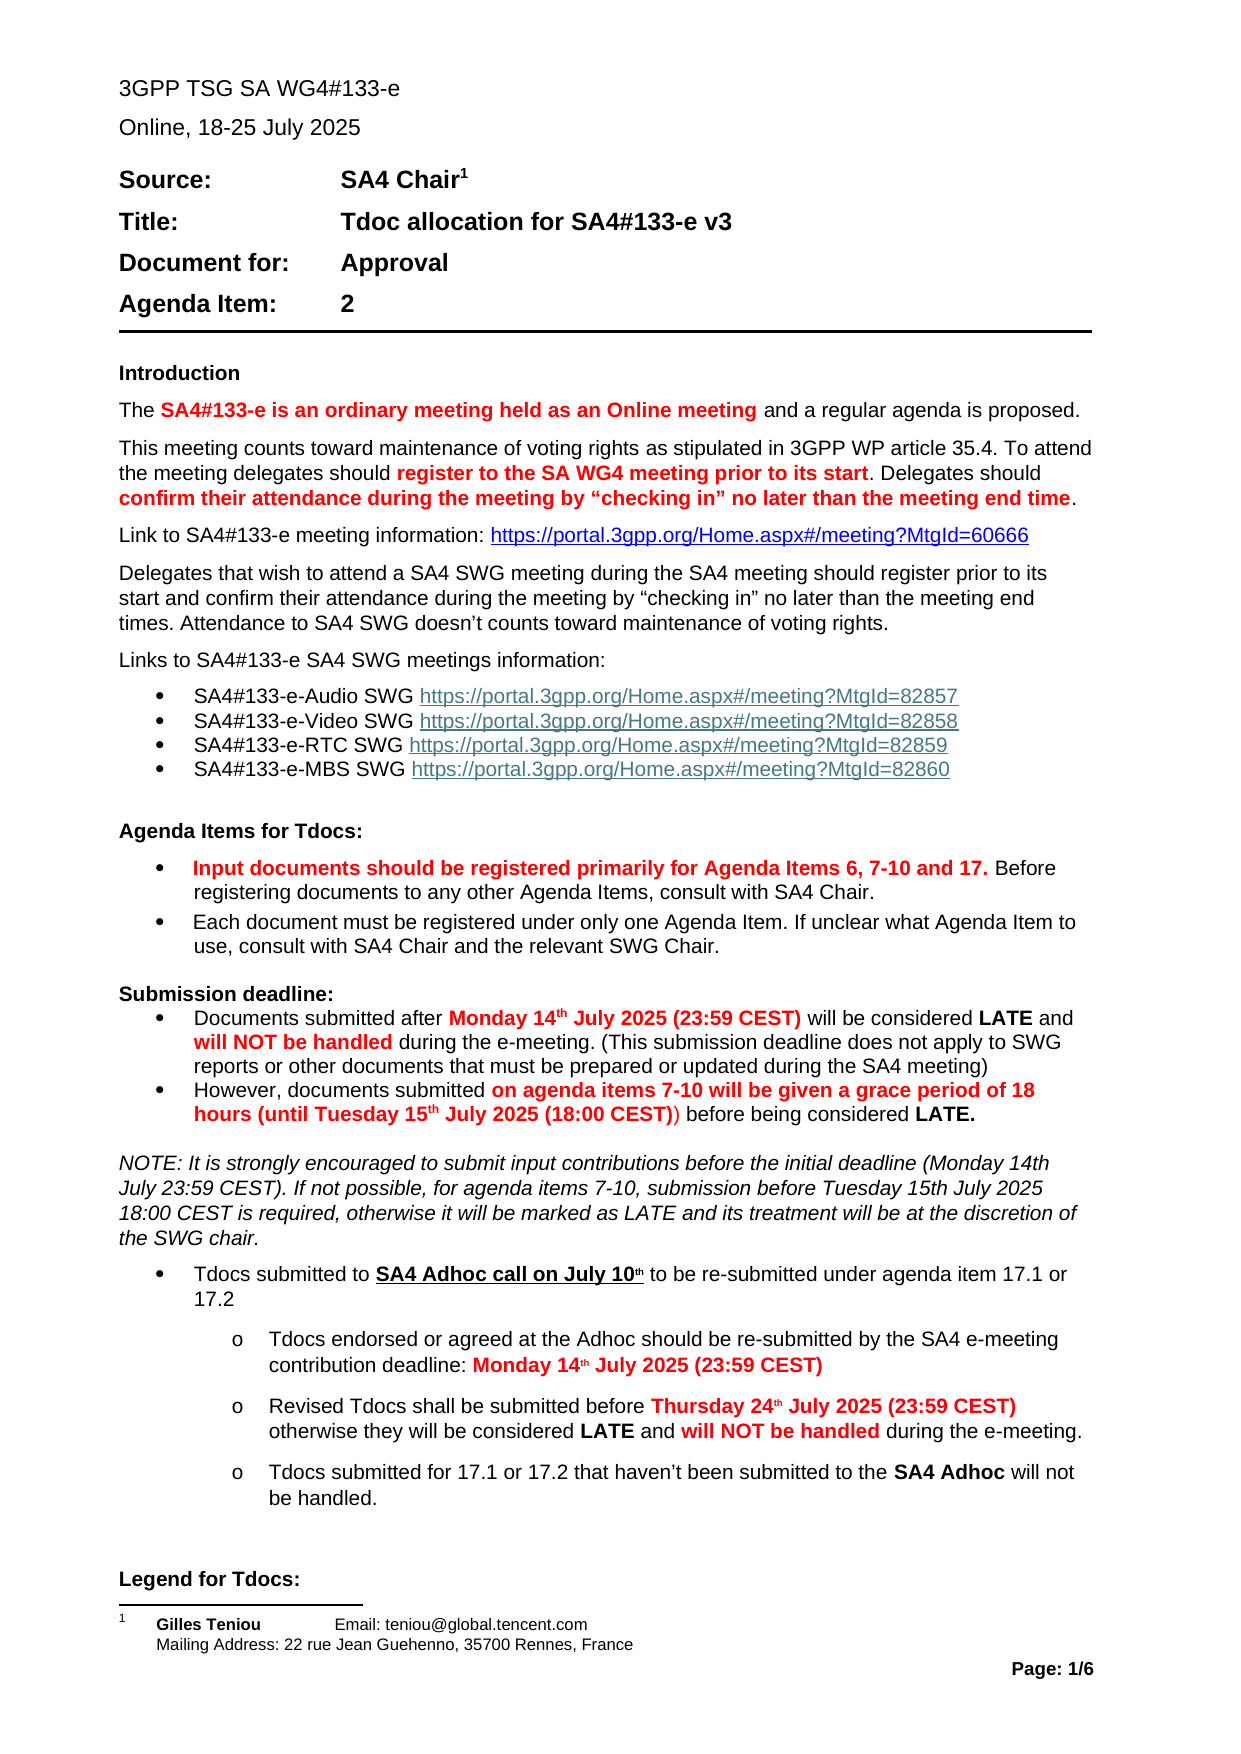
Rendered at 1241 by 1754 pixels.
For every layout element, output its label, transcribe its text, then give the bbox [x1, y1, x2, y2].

text This meeting counts toward maintenance of voting rights as stipulated in 3GPP WP article 35.4. To attend the meeting delegates should register to the SA WG4 meeting prior to its start. Delegates should confirm their attendance during the meeting by “checking in” no later than the meeting end time. [119, 434, 1092, 509]
list Documents submitted after Monday 14th July 2025 (23:59 CEST) will be considered LATE and will NOT be handled during the e-meeting. (This submission deadline does not apply to SWG reports or other documents that must be prepared or updated during the SA4 meeting) [156, 1006, 1092, 1078]
text Source: SA4 Chair [119, 165, 1092, 194]
subtitle Document for: Approval [119, 248, 1092, 276]
list Tdocs submitted for 17.1 or 17.2 that haven’t been submitted to the SA4 Adhoc will not be handled. [231, 1460, 1092, 1510]
list SA4#133-e-Video SWG https://portal.3gpp.org/Home.aspx#/meeting?MtgId=82858 [156, 708, 1092, 732]
text The SA4#133-e is an ordinary meeting held as an Online meeting and a regular agenda is proposed. [119, 397, 1092, 422]
text Delegates that wish to attend a SA4 SWG meeting during the SA4 meeting should register prior to its start and confirm their attendance during the meeting by “checking in” no later than the meeting end times. Attendance to SA4 SWG doesn’t counts toward maintenance of voting rights. [119, 559, 1092, 634]
text Agenda Items for Tdocs: [119, 818, 1092, 843]
text Introduction [119, 359, 1092, 384]
subtitle Each document must be registered under only one Agenda Item. If unclear what Agenda Item to use, consult with SA4 Chair and the relevant SWG Chair. [156, 910, 1092, 958]
list SA4#133-e-Audio SWG https://portal.3gpp.org/Home.aspx#/meeting?MtgId=82857 [156, 684, 1092, 708]
text Submission deadline: [119, 982, 1092, 1006]
text Links to SA4#133-e SA4 SWG meetings information: [119, 647, 1092, 672]
text Legend for Tdocs: [119, 1567, 1092, 1591]
list However, documents submitted on agenda items 7-10 will be given a grace period of 18 hours (until Tuesday 15th July 2025 (18:00 CEST)) before being considered LATE. [156, 1078, 1092, 1126]
list SA4#133-e-RTC SWG https://portal.3gpp.org/Home.aspx#/meeting?MtgId=82859 [156, 732, 1092, 757]
text Link to SA4#133-e meeting information: https://portal.3gpp.org/Home.aspx#/meeting?MtgId=60666 [119, 522, 1092, 547]
list Tdocs submitted to SA4 Adhoc call on July 10th to be re-submitted under agenda item 17.1 or 17.2 [156, 1262, 1092, 1310]
subtitle Agenda Item: 2 [119, 289, 1092, 318]
list Tdocs endorsed or agreed at the Adhoc should be re-submitted by the SA4 e-meeting contribution deadline: Monday 14th July 2025 (23:59 CEST) [231, 1327, 1092, 1377]
text Title: Tdoc allocation for SA4#133-e v3 [119, 206, 1092, 235]
subtitle Input documents should be registered primarily for Agenda Items 6, 7-10 and 17. Before registering documents to any other Agenda Items, consult with SA4 Chair. [156, 856, 1092, 904]
text NOTE: It is strongly encouraged to submit input contributions before the initial deadline (Monday 14th July 23:59 CEST). If not possible, for agenda items 7-10, submission before Tuesday 15th July 2025 18:00 CEST is required, otherwise it will be marked as LATE and its treatment will be at the discretion of the SWG chair. [119, 1150, 1092, 1250]
list SA4#133-e-MBS SWG https://portal.3gpp.org/Home.aspx#/meeting?MtgId=82860 [156, 757, 1092, 781]
list Revised Tdocs shall be submitted before Thursday 24th July 2025 (23:59 CEST) otherwise they will be considered LATE and will NOT be handled during the e-meeting. [231, 1393, 1092, 1443]
